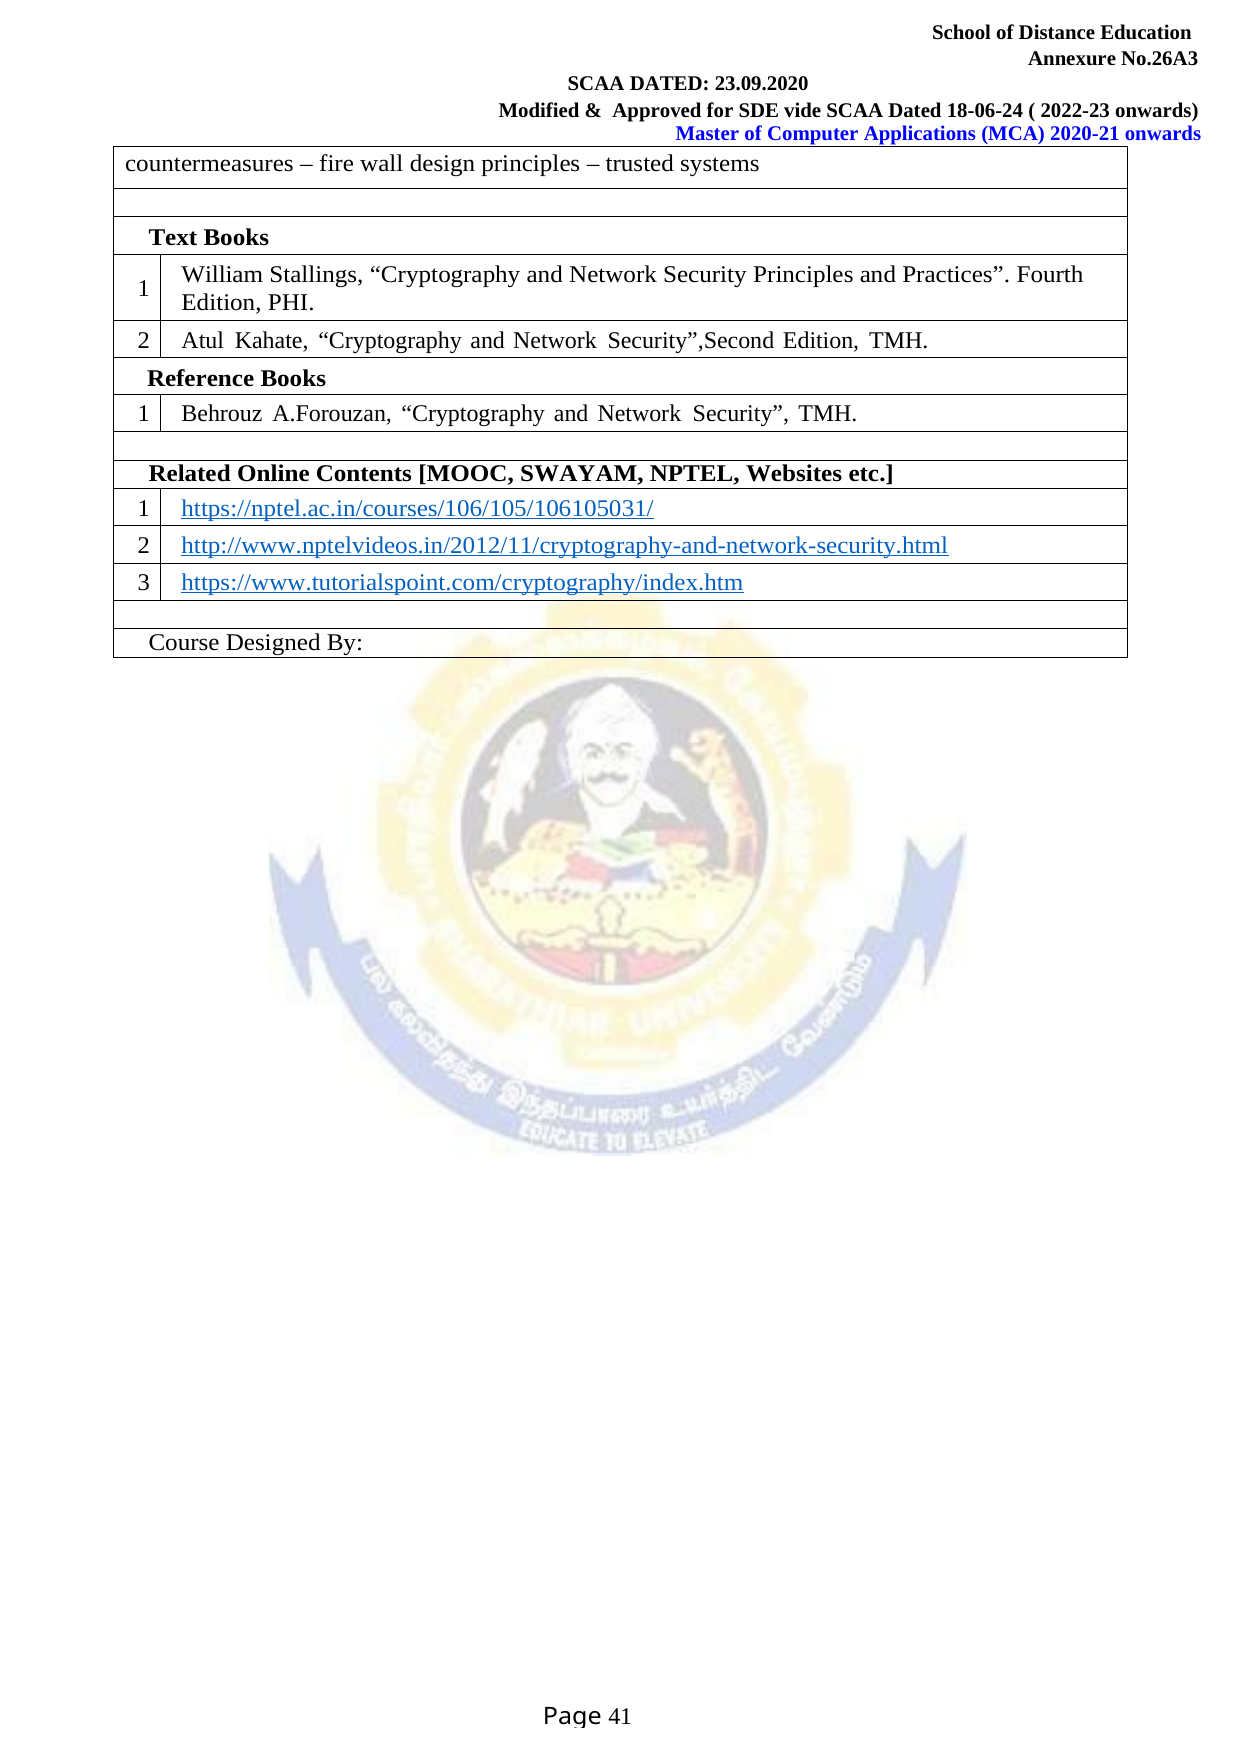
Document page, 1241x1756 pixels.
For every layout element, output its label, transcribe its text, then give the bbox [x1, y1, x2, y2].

table_cell 1 [114, 489, 160, 525]
table_cell Text Books [114, 217, 1127, 254]
table_cell Reference Books [114, 358, 1127, 394]
table_cell 3 [114, 564, 160, 599]
table_header countermeasures – fire wall design principles – trusted systems [114, 147, 1127, 188]
table_cell William Stallings, “Cryptography and Network Security Principles and Practices”. Fourth Edition, PHI. [161, 255, 1127, 320]
table_cell 1 [114, 255, 160, 320]
table_cell Behrouz A.Forouzan, “Cryptography and Network Security”, TMH. [161, 395, 1127, 431]
table_cell Course Designed By: [114, 629, 1127, 657]
table_cell https://nptel.ac.in/courses/106/105/106105031/ [161, 489, 1127, 525]
table_cell https://www.tutorialspoint.com/cryptography/index.htm [161, 564, 1127, 599]
table_cell 2 [114, 321, 160, 357]
table_cell Related Online Contents [MOOC, SWAYAM, NPTEL, Websites etc.] [114, 461, 1127, 488]
table_cell [114, 189, 1127, 216]
table_cell Atul Kahate, “Cryptography and Network Security”,Second Edition, TMH. [161, 321, 1127, 357]
table_cell 2 [114, 526, 160, 562]
table_cell [114, 601, 1127, 628]
table_cell 1 [114, 395, 160, 431]
table_cell [114, 432, 1127, 460]
picture [268, 658, 967, 1156]
table_cell http://www.nptelvideos.in/2012/11/cryptography-and-network-security.html [161, 526, 1127, 562]
